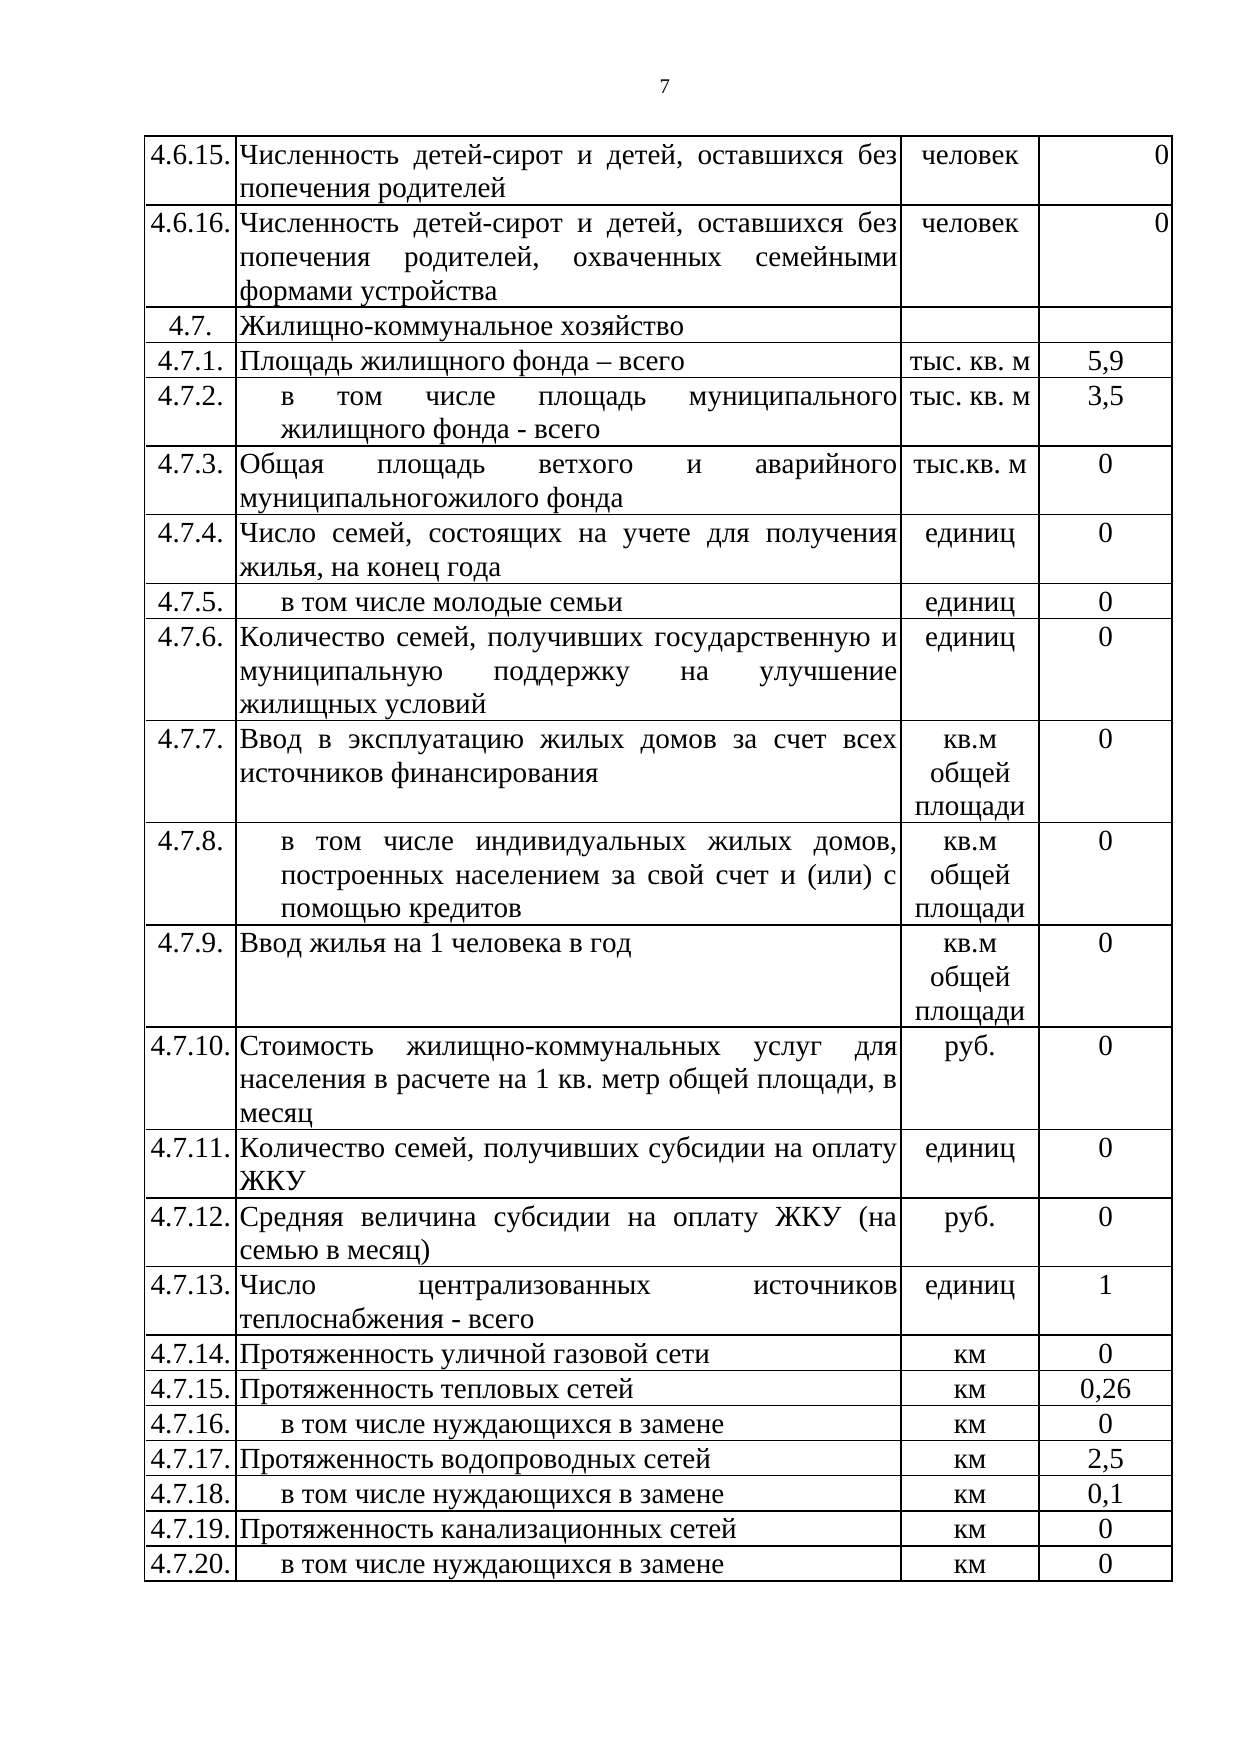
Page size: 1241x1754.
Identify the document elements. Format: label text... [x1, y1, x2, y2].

table_cell 0 [1040, 1199, 1171, 1266]
table_cell тыс.кв. м [902, 447, 1038, 514]
table_cell 4.7.9. [145, 925, 235, 1026]
table_cell 0 [1040, 1406, 1171, 1440]
table_cell Площадь жилищного фонда – всего [237, 343, 900, 376]
table_cell человек [902, 206, 1038, 306]
table_cell 0,1 [1040, 1476, 1171, 1510]
table_cell км [902, 1406, 1038, 1440]
table_cell км [902, 1336, 1038, 1369]
table_cell 4.7.5. [145, 584, 235, 617]
table_cell Число семей, состоящих на учете для получения жилья, на конец года [237, 515, 900, 582]
table_cell 0,26 [1040, 1371, 1171, 1404]
table_cell 4.7.19. [145, 1511, 235, 1545]
table_cell 4.7.12. [145, 1198, 235, 1266]
table_cell 0 [1040, 137, 1171, 204]
table_cell единиц [902, 515, 1038, 582]
table_cell Протяженность уличной газовой сети [237, 1336, 900, 1369]
table_cell 4.7.17. [145, 1441, 235, 1475]
table_cell 0 [1040, 1130, 1171, 1197]
table_cell 4.7.10. [145, 1027, 235, 1128]
table_cell в том числе нуждающихся в замене [237, 1547, 900, 1580]
table_cell руб. [902, 1199, 1038, 1266]
table_cell 4.7.18. [145, 1476, 235, 1510]
table_cell тыс. кв. м [902, 343, 1038, 376]
table_cell 4.7.6. [145, 619, 235, 720]
table_cell 4.6.16. [145, 205, 235, 306]
table_cell 0 [1040, 1547, 1171, 1580]
table_cell Количество семей, получивших государственную и муниципальную поддержку на улучшение жилищных условий [237, 619, 900, 720]
table_cell 4.7.8. [145, 823, 235, 924]
table_cell 0 [1040, 619, 1171, 720]
table_cell кв.м общей площади [902, 823, 1038, 924]
table_cell 4.7.4. [145, 515, 235, 582]
table_cell 0 [1040, 926, 1171, 1026]
table_cell Число централизованных источников теплоснабжения - всего [237, 1267, 900, 1334]
table_cell 4.7.3. [145, 446, 235, 514]
table_cell Протяженность тепловых сетей [237, 1371, 900, 1404]
table_cell в том числе индивидуальных жилых домов, построенных населением за свой счет и (или) с помощью кредитов [237, 823, 900, 924]
table_cell км [902, 1441, 1038, 1475]
table_cell 4.7.7. [145, 721, 235, 822]
table_cell 4.6.15. [145, 137, 235, 204]
table_cell в том числе молодые семьи [237, 584, 900, 617]
table_cell 1 [1040, 1267, 1171, 1334]
table_cell Средняя величина субсидии на оплату ЖКУ (на семью в месяц) [237, 1199, 900, 1266]
table_cell Численность детей-сирот и детей, оставшихся без попечения родителей [237, 137, 900, 204]
table_cell единиц [902, 1267, 1038, 1334]
table_cell 4.7.2. [145, 378, 235, 445]
table_cell 0 [1040, 515, 1171, 582]
table_cell Количество семей, получивших субсидии на оплату ЖКУ [237, 1130, 900, 1197]
table_cell 4.7. [145, 307, 235, 341]
table_cell Стоимость жилищно-коммунальных услуг для населения в расчете на 1 кв. метр общей площади, в месяц [237, 1028, 900, 1128]
table_cell 0 [1040, 1512, 1171, 1545]
table_cell 2,5 [1040, 1441, 1171, 1475]
table_cell 0 [1040, 584, 1171, 617]
table_cell 4.7.14. [145, 1335, 235, 1369]
table_cell тыс. кв. м [902, 378, 1038, 445]
table_cell 4.7.13. [145, 1267, 235, 1334]
table_cell 0 [1040, 823, 1171, 924]
table_cell кв.м общей площади [902, 926, 1038, 1026]
table_cell км [902, 1371, 1038, 1404]
table_cell 0 [1040, 447, 1171, 514]
table_cell Протяженность канализационных сетей [237, 1512, 900, 1545]
table_cell 3,5 [1040, 378, 1171, 445]
table_cell 4.7.16. [145, 1406, 235, 1440]
table_cell км [902, 1547, 1038, 1580]
table_cell 0 [1040, 1336, 1171, 1369]
table_cell Жилищно-коммунальное хозяйство [237, 308, 900, 341]
table_cell Ввод жилья на 1 человека в год [237, 926, 900, 1026]
table_cell [902, 308, 1038, 341]
table_cell кв.м общей площади [902, 721, 1038, 822]
table_cell 4.7.11. [145, 1130, 235, 1197]
table_cell Численность детей-сирот и детей, оставшихся без попечения родителей, охваченных семейными формами устройства [237, 206, 900, 306]
table_cell Ввод в эксплуатацию жилых домов за счет всех источников финансирования [237, 721, 900, 822]
table_cell 0 [1040, 1028, 1171, 1128]
table_cell км [902, 1476, 1038, 1510]
table_cell в том числе нуждающихся в замене [237, 1476, 900, 1510]
table_cell 4.7.20. [145, 1546, 235, 1580]
table_cell единиц [902, 619, 1038, 720]
table_cell 4.7.15. [145, 1371, 235, 1404]
table_cell км [902, 1512, 1038, 1545]
table_cell в том числе нуждающихся в замене [237, 1406, 900, 1440]
table_cell в том числе площадь муниципального жилищного фонда - всего [237, 378, 900, 445]
table_cell [1040, 308, 1171, 341]
table_cell 0 [1040, 721, 1171, 822]
table_cell 4.7.1. [145, 343, 235, 376]
table_cell единиц [902, 584, 1038, 617]
table_cell Общая площадь ветхого и аварийного муниципальногожилого фонда [237, 447, 900, 514]
table_cell 0 [1040, 206, 1171, 306]
table_cell единиц [902, 1130, 1038, 1197]
table_cell руб. [902, 1028, 1038, 1128]
table_cell Протяженность водопроводных сетей [237, 1441, 900, 1475]
table_cell 5,9 [1040, 343, 1171, 376]
table_cell человек [902, 137, 1038, 204]
